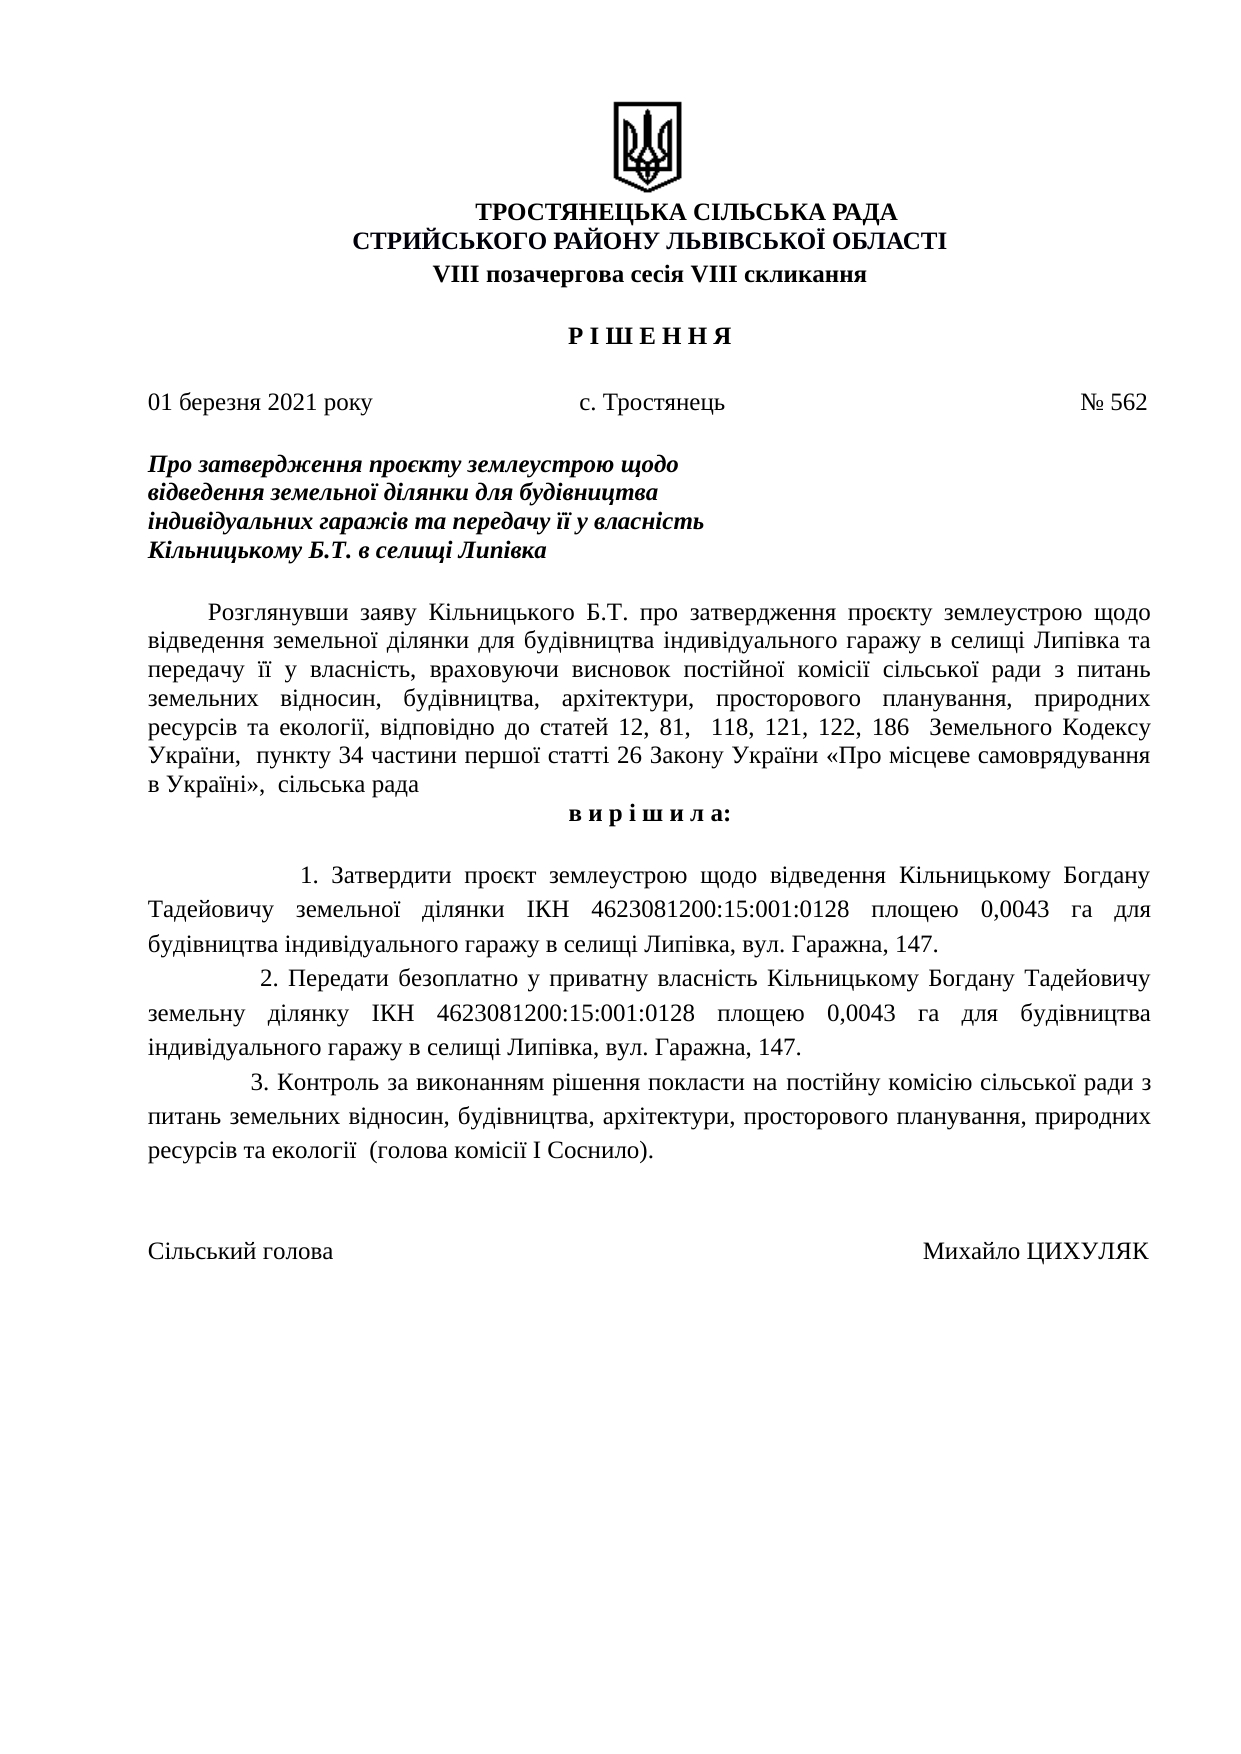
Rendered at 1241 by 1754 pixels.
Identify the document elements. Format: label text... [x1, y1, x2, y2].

picture [611, 88, 688, 194]
text в и р і ш и л а: [148, 798, 1152, 827]
text індивідуальних гаражів та передачу її у власність [148, 506, 1152, 535]
text 2. Передати безоплатно у приватну власність Кільницькому Богдану Тадейовичу земельну ділянку ІКН 4623081200:15:001:0128 площею 0,0043 га для будівництва індивідуального гаражу в селищі Липівка, вул. Гаражна, 147. [148, 963, 1152, 1061]
text Кільницькому Б.Т. в селищі Липівка [148, 535, 1152, 564]
text VІІІ позачергова сесія VІІІ скликання [148, 259, 1152, 288]
text Р І Ш Е Н Н Я [148, 321, 1152, 350]
text відведення земельної ділянки для будівництва [148, 477, 1152, 506]
text Розглянувши заяву Кільницького Б.Т. про затвердження проєкту землеустрою щодо відведення земельної ділянки для будівництва індивідуального гаражу в селищі Липівка та передачу її у власність, враховуючи висновок постійної комісії сільської ради з питань земельних відносин, будівництва, архітектури, просторового планування, природних ресурсів та екології, відповідно до статей 12, 81, 118, 121, 122, 186 Земельного Кодексу України, пункту 34 частини першої статті 26 Закону України «Про місцеве самоврядування в Україні», сільська рада [148, 597, 1152, 798]
text ТРОСТЯНЕЦЬКА СІЛЬСЬКА РАДА [148, 197, 1152, 226]
text Про затвердження проєкту землеустрою щодо [148, 449, 1152, 477]
text 1. Затвердити проєкт землеустрою щодо відведення Кільницькому Богдану Тадейовичу земельної ділянки ІКН 4623081200:15:001:0128 площею 0,0043 га для будівництва індивідуального гаражу в селищі Липівка, вул. Гаражна, 147. [148, 860, 1152, 957]
text СТРИЙСЬКОГО РАЙОНУ ЛЬВІВСЬКОЇ ОБЛАСТІ [148, 226, 1152, 255]
text Сільський голова Михайло ЦИХУЛЯК [148, 1236, 1152, 1265]
text 3. Контроль за виконанням рішення покласти на постійну комісію сільської ради з питань земельних відносин, будівництва, архітектури, просторового планування, природних ресурсів та екології (голова комісії І Соснило). [148, 1067, 1152, 1164]
text 01 березня 2021 року с. Тростянець № 562 [148, 387, 1152, 416]
